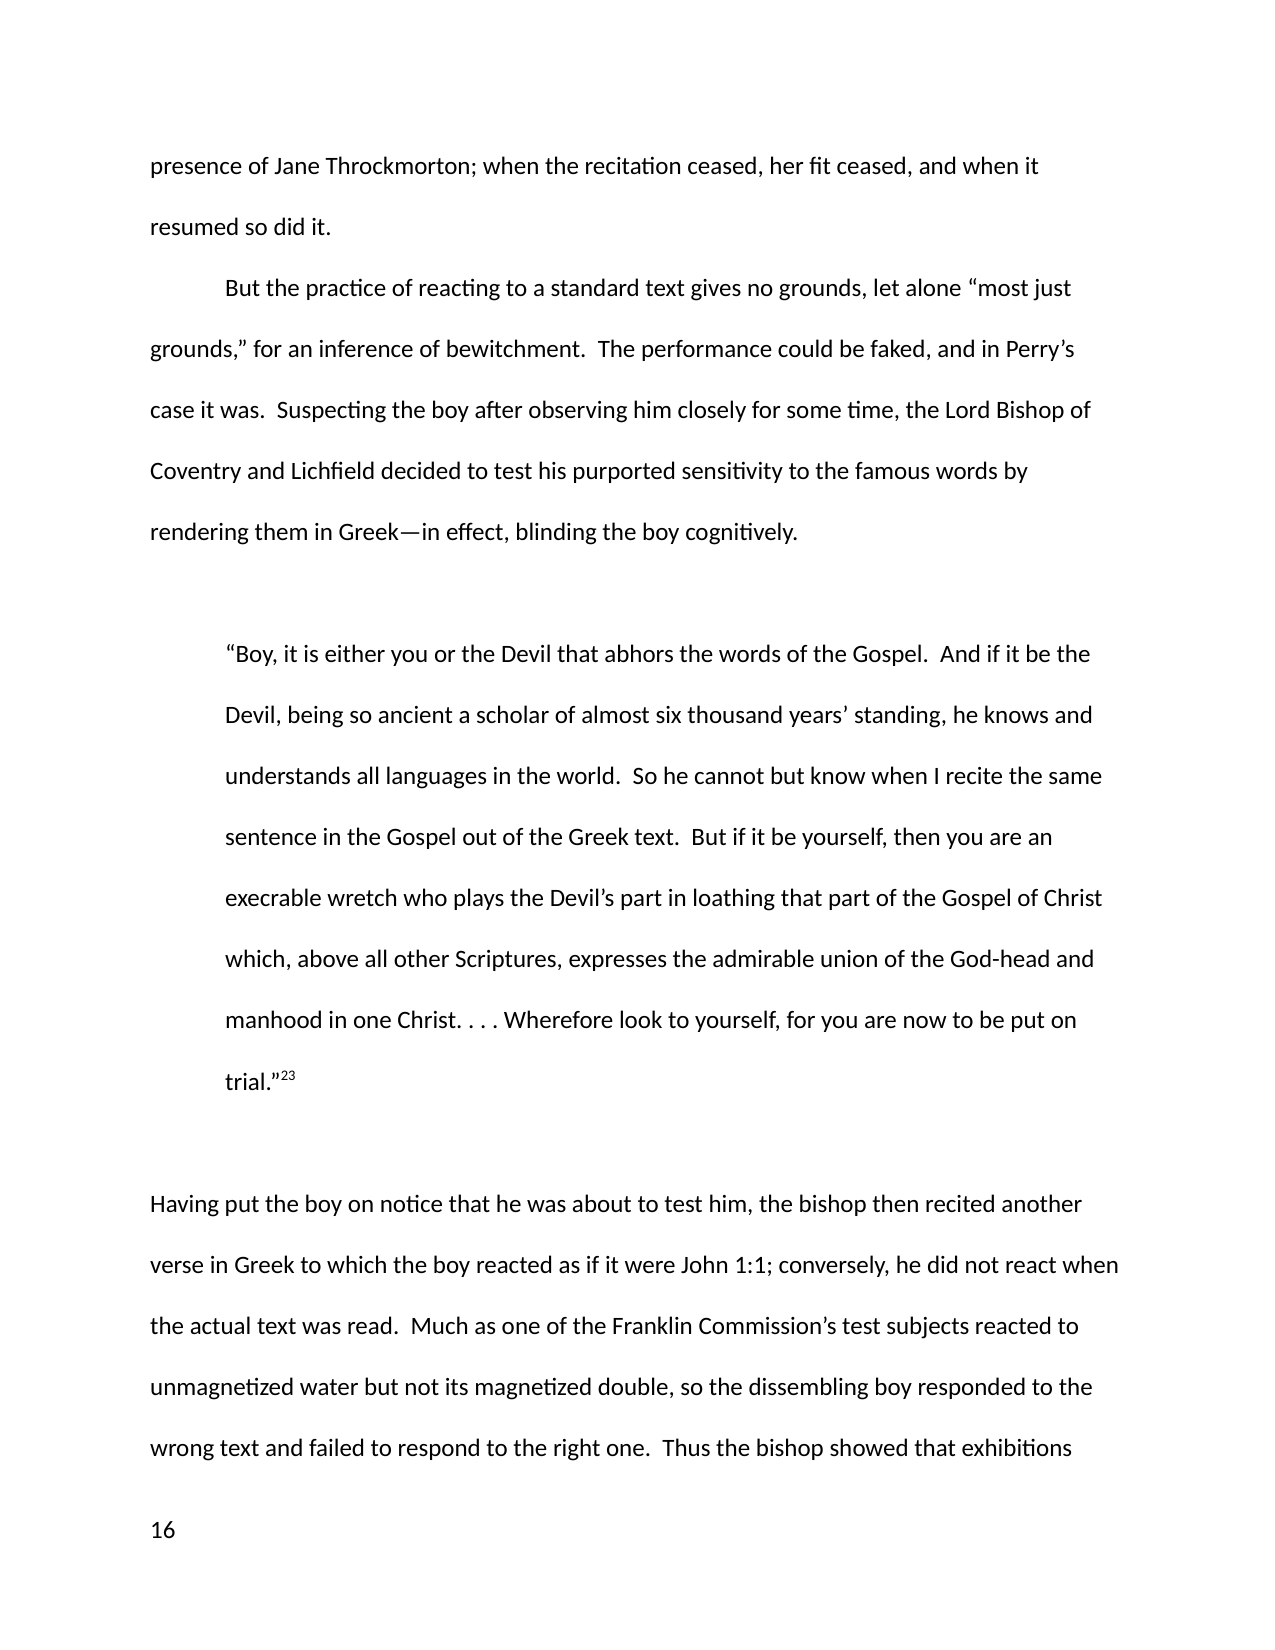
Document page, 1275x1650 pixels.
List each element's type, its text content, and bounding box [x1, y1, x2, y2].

text “Boy, it is either you or the Devil that abhors the words of the Gospel. And if it be the Devil, being so ancient a scholar of almost six thousand years’ standing, he knows and understands all languages in the world. So he cannot but know when I recite the same sentence in the Gospel out of the Greek text. But if it be yourself, then you are an execrable wretch who plays the Devil’s part in loathing that part of the Gospel of Christ which, above all other Scriptures, expresses the admirable union of the God-head and manhood in one Christ. . . . Wherefore look to yourself, for you are now to be put on trial.” [225, 638, 1125, 1096]
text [150, 150, 1125, 242]
text But the practice of reacting to a standard text gives no grounds, let alone “most just grounds,” for an inference of bewitchment. The performance could be faked, and in Perry’s case it was. Suspecting the boy after observing him closely for some time, the Lord Bishop of Coventry and Lichfield decided to test his purported sensitivity to the famous words by rendering them in Greek—in effect, blinding the boy cognitively. [150, 272, 1125, 547]
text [150, 1188, 1125, 1462]
